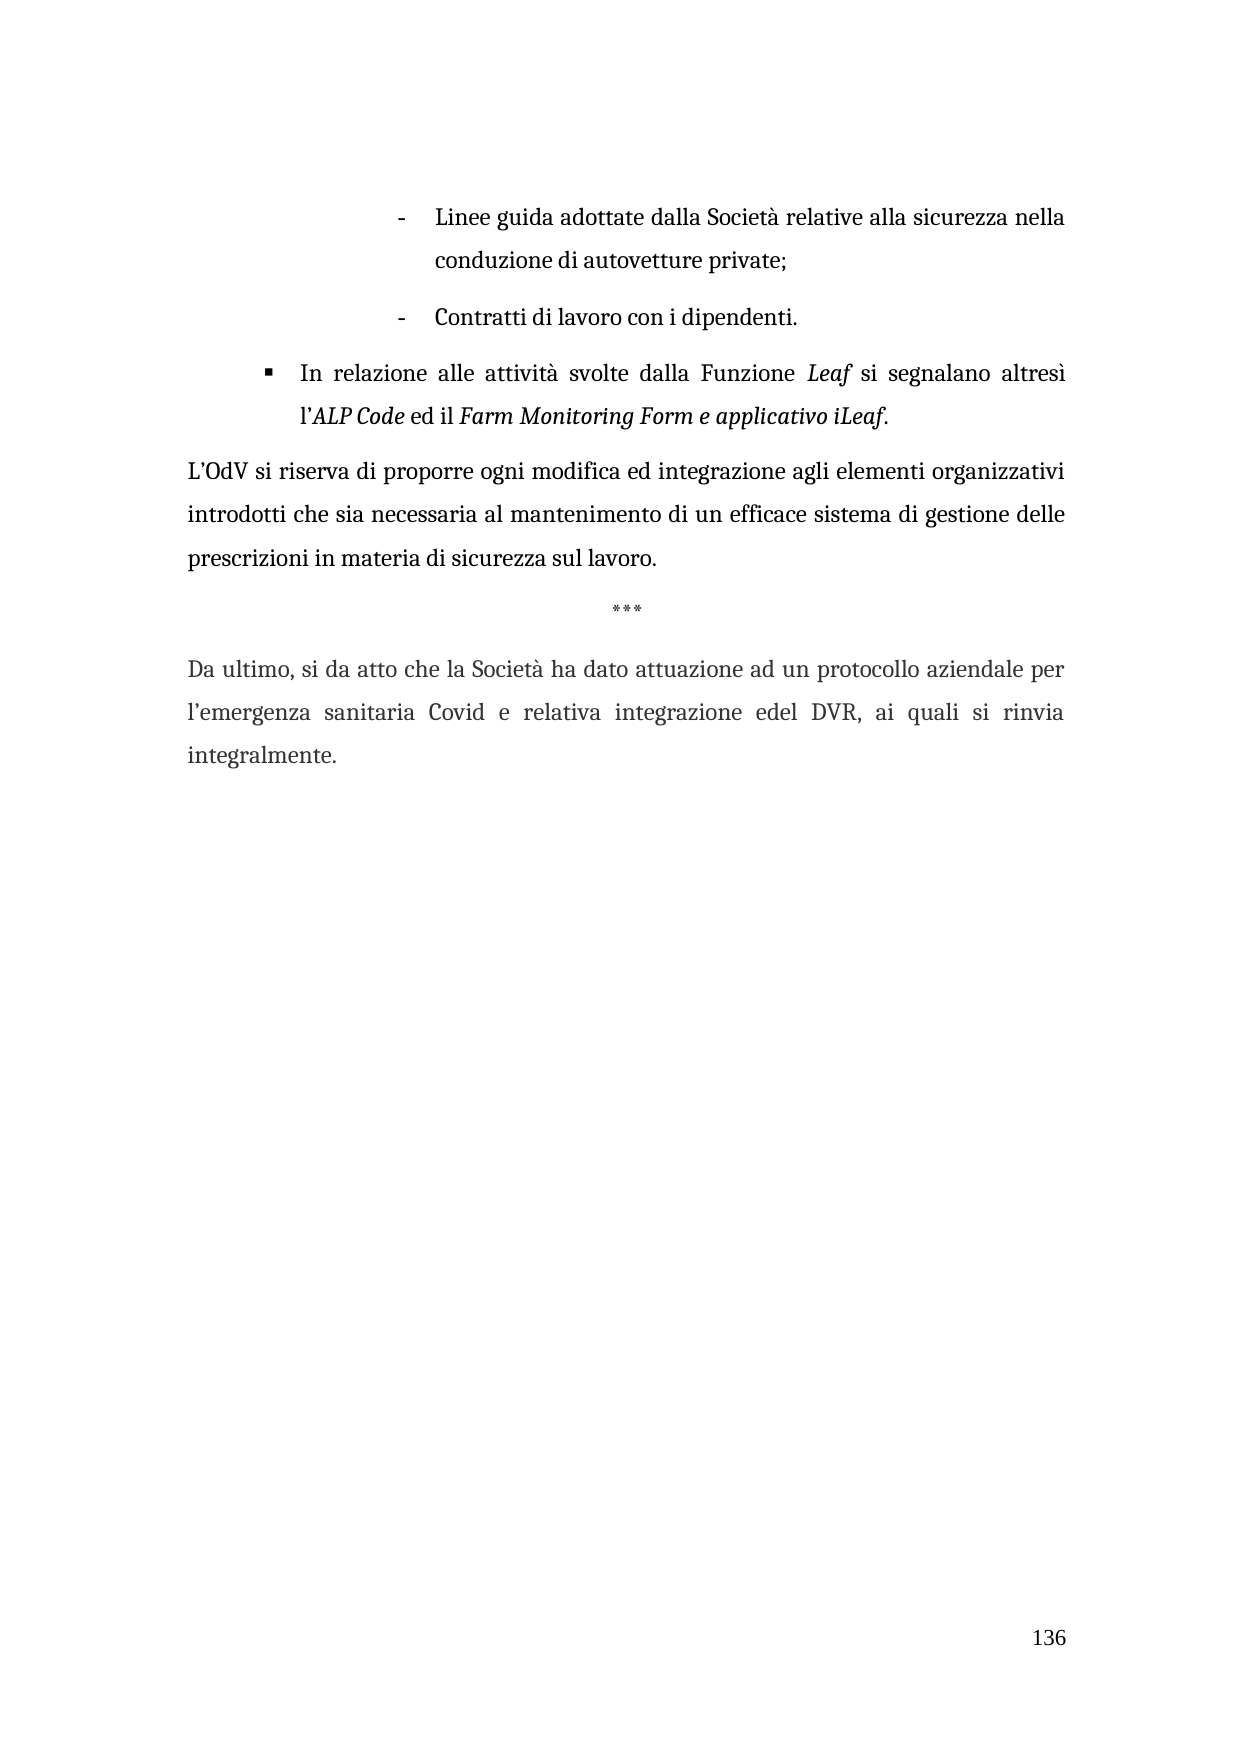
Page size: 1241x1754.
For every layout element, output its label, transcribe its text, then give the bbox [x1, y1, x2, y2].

text L’OdV si riserva di proporre ogni modifica ed integrazione agli elementi organizzativi introdotti che sia necessaria al mantenimento di un efficace sistema di gestione delle prescrizioni in materia di sicurezza sul lavoro. [187, 457, 1066, 572]
list Linee guida adottate dalla Società relative alla sicurezza nella conduzione di autovetture private; [397, 202, 1066, 275]
text *** [187, 599, 1066, 628]
text Da ultimo, si da atto che la Società ha dato attuazione ad un protocollo aziendale per l’emergenza sanitaria Covid e relativa integrazione edel DVR, ai quali si rinvia integralmente. [187, 655, 1066, 770]
list Contratti di lavoro con i dipendenti. [397, 302, 1066, 331]
list In relazione alle attività svolte dalla Funzione Leaf si segnalano altresì l’ALP Code ed il Farm Monitoring Form e applicativo iLeaf. [263, 358, 1066, 430]
